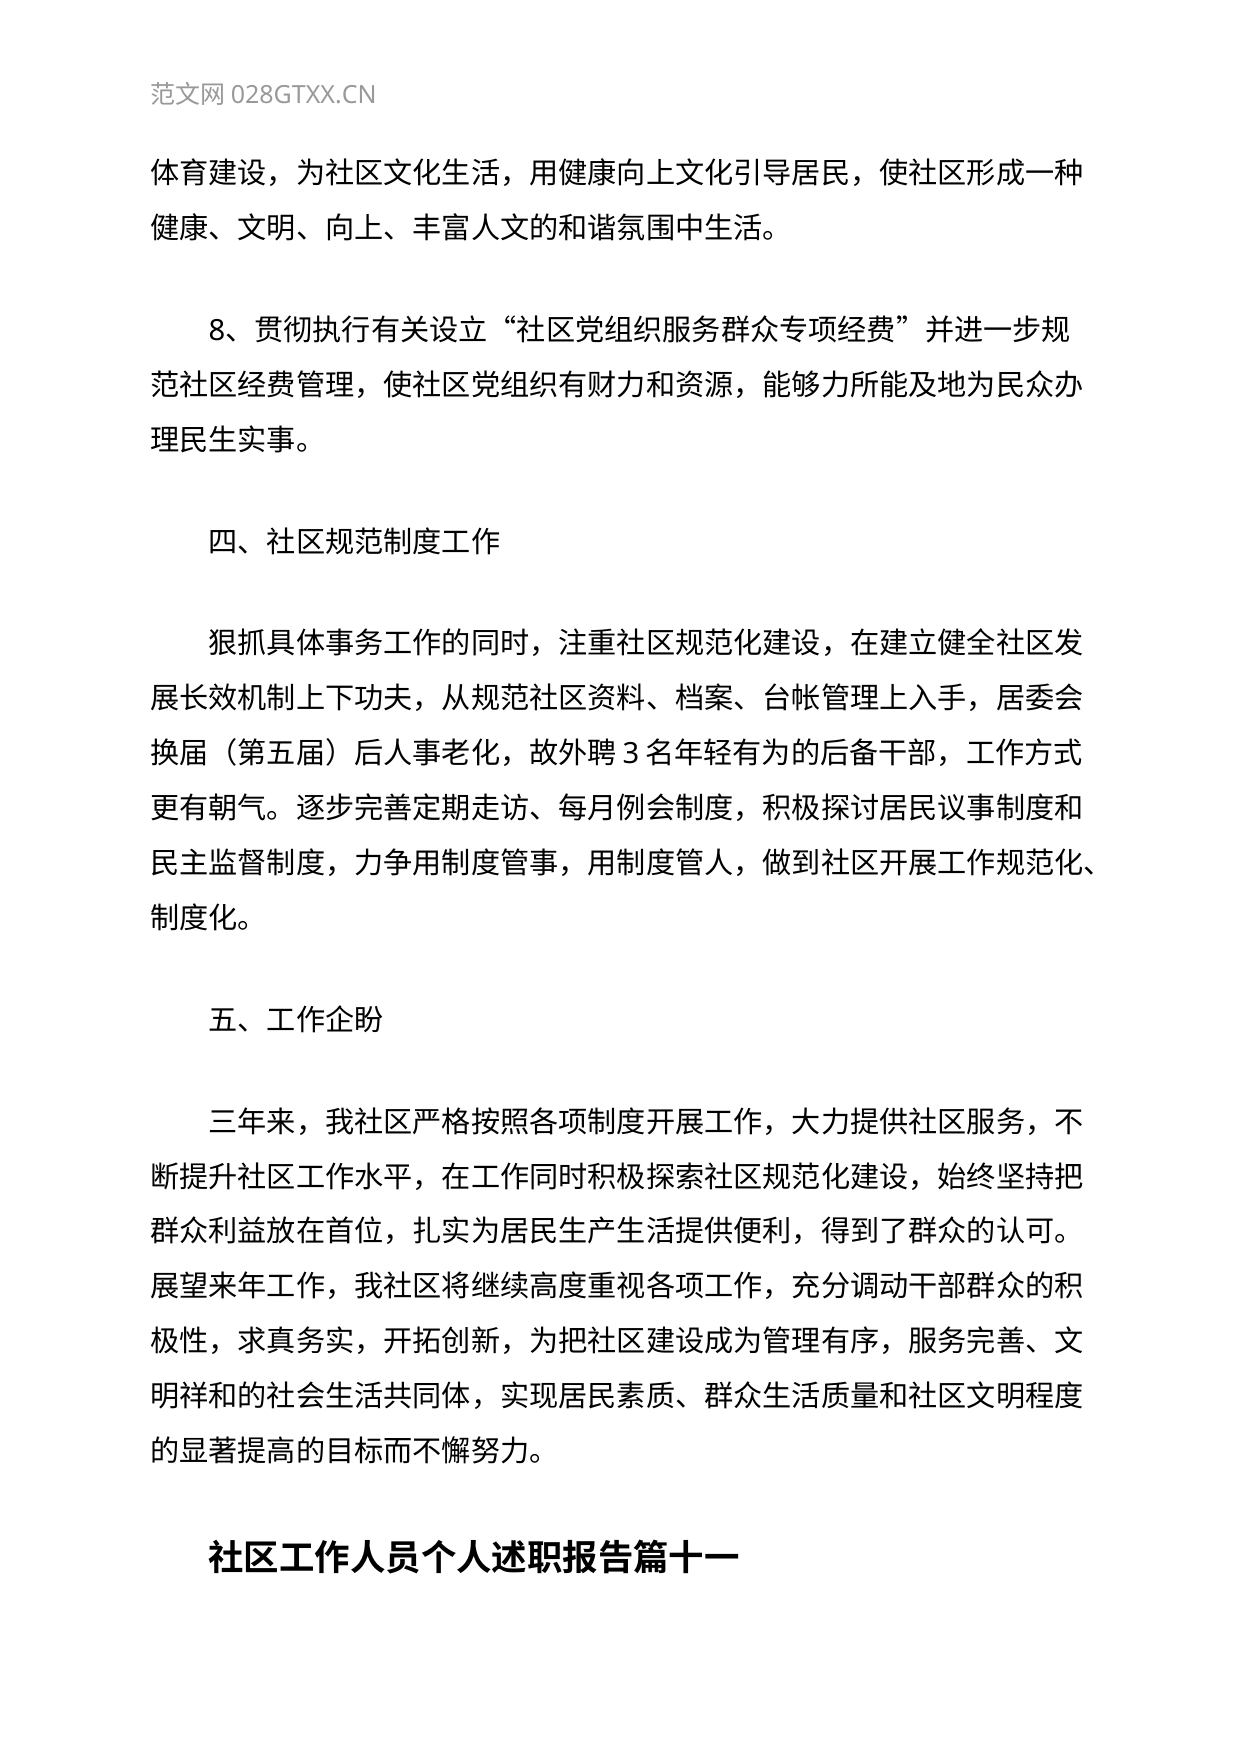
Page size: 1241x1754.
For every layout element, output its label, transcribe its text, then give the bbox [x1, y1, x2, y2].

text 三年来，我社区严格按照各项制度开展工作，大力提供社区服务，不断提升社区工作水平，在工作同时积极探索社区规范化建设，始终坚持把群众利益放在首位，扎实为居民生产生活提供便利，得到了群众的认可。展望来年工作，我社区将继续高度重视各项工作，充分调动干部群众的积极性，求真务实，开拓创新，为把社区建设成为管理有序，服务完善、文明祥和的社会生活共同体，实现居民素质、群众生活质量和社区文明程度的显著提高的目标而不懈努力。 [150, 1098, 1090, 1470]
text 8、贯彻执行有关设立“社区党组织服务群众专项经费”并进一步规范社区经费管理，使社区党组织有财力和资源，能够力所能及地为民众办理民生实事。 [150, 307, 1090, 459]
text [150, 150, 1090, 247]
text 狠抓具体事务工作的同时，注重社区规范化建设，在建立健全社区发展长效机制上下功夫，从规范社区资料、档案、台帐管理上入手，居委会换届（第五届）后人事老化，故外聘3名年轻有为的后备干部，工作方式更有朝气。逐步完善定期走访、每月例会制度，积极探讨居民议事制度和民主监督制度，力争用制度管事，用制度管人，做到社区开展工作规范化、制度化。 [150, 620, 1090, 937]
text 五、工作企盼 [150, 996, 1090, 1039]
text 社区工作人员个人述职报告篇十一 [150, 1529, 1090, 1581]
text 四、社区规范制度工作 [150, 518, 1090, 561]
